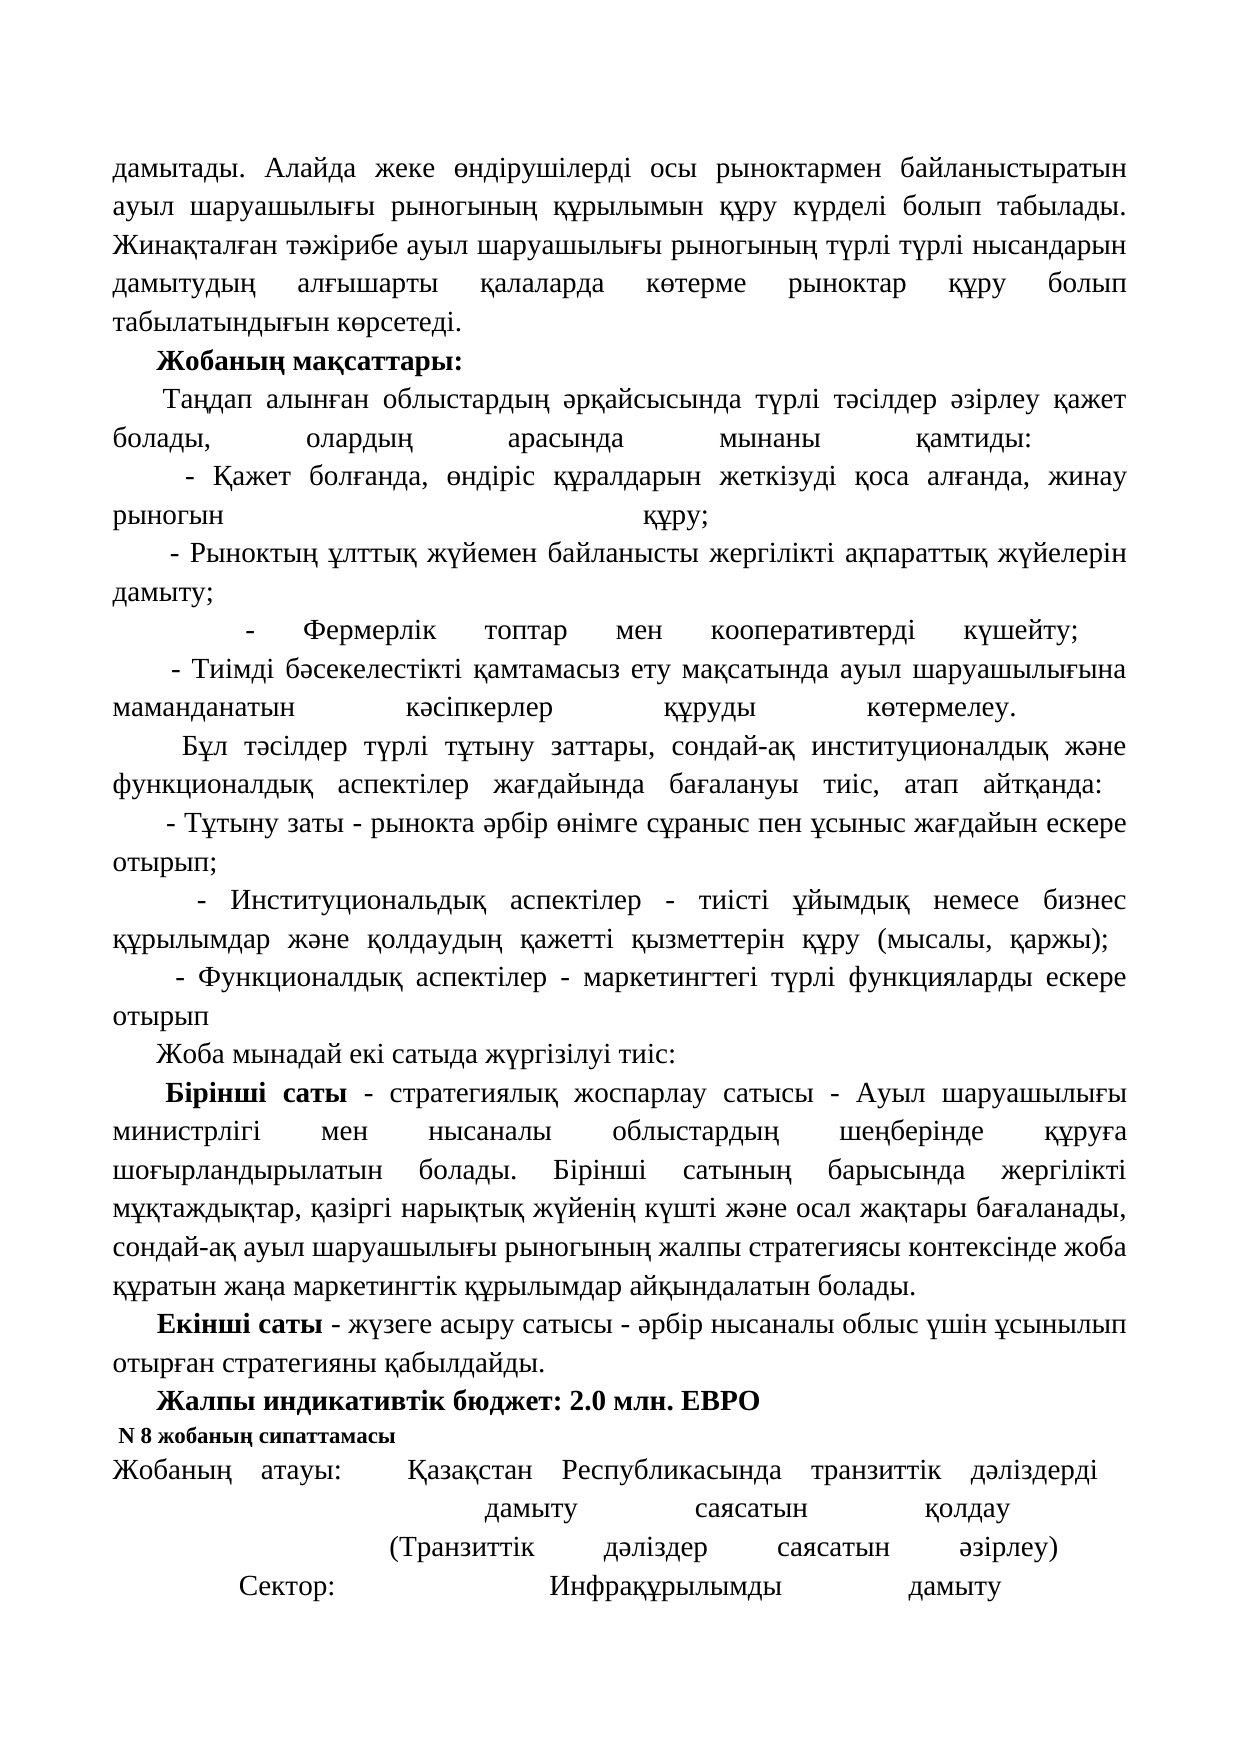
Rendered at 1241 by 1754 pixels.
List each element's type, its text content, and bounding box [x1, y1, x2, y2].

text Жалпы индикативтiк бюджет: 2.0 млн. ЕВРО [112, 1383, 1128, 1417]
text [112, 1452, 1128, 1601]
text Екiншi саты - жүзеге асыру сатысы - әрбiр нысаналы облыс үшiн ұсынылып отырған стратегияны қабылдайды. [112, 1306, 1128, 1378]
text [112, 150, 1128, 338]
text Бiрiншi саты - стратегиялық жоспарлау сатысы - Ауыл шаруашылығы министрлiгi мен нысаналы облыстардың шеңберiнде құруға шоғырландырылатын болады. Бiрiншi сатының барысында жергiлiктi мұқтаждықтар, қазiргi нарықтық жүйенiң күштi және осал жақтары бағаланады, сондай-ақ ауыл шаруашылығы рыногының жалпы стратегиясы контексiнде жоба құратын жаңа маркетингтiк құрылымдар айқындалатын болады. [112, 1075, 1128, 1301]
text Жобаның мақсаттары: [112, 343, 1128, 376]
text Таңдап алынған облыстардың әрқайсысында түрлi тәсiлдер әзiрлеу қажет болады, олардың арасында мынаны қамтиды: - Қажет болғанда, өндiрiс құралдарын жеткiзудi қоса алғанда, жинау рыногын құру; - Рыноктың ұлттық жүйемен байланысты жергiлiктi ақпараттық жүйелерiн дамыту; - Фермерлiк топтар мен кооперативтердi күшейту; - Тиiмдi бәсекелестiктi қамтамасыз ету мақсатында ауыл шаруашылығына маманданатын кәсiпкерлер құруды көтермелеу. Бұл тәсiлдер түрлi тұтыну заттары, сондай-ақ институционалдық және функционалдық аспектiлер жағдайында бағалануы тиiс, атап айтқанда: - Тұтыну заты - рынокта әрбiр өнiмге сұраныс пен ұсыныс жағдайын ескере отырып; - Институциональдық аспектiлер - тиiстi ұйымдық немесе бизнес құрылымдар және қолдаудың қажеттi қызметтерiн құру (мысалы, қаржы); - Функционалдық аспектiлер - маркетингтегi түрлi функцияларды ескере отырып [112, 381, 1128, 1031]
text Жоба мынадай екi сатыда жүргiзiлуi тиiс: [112, 1036, 1128, 1070]
text N 8 жобаның сипаттамасы [112, 1422, 1128, 1448]
